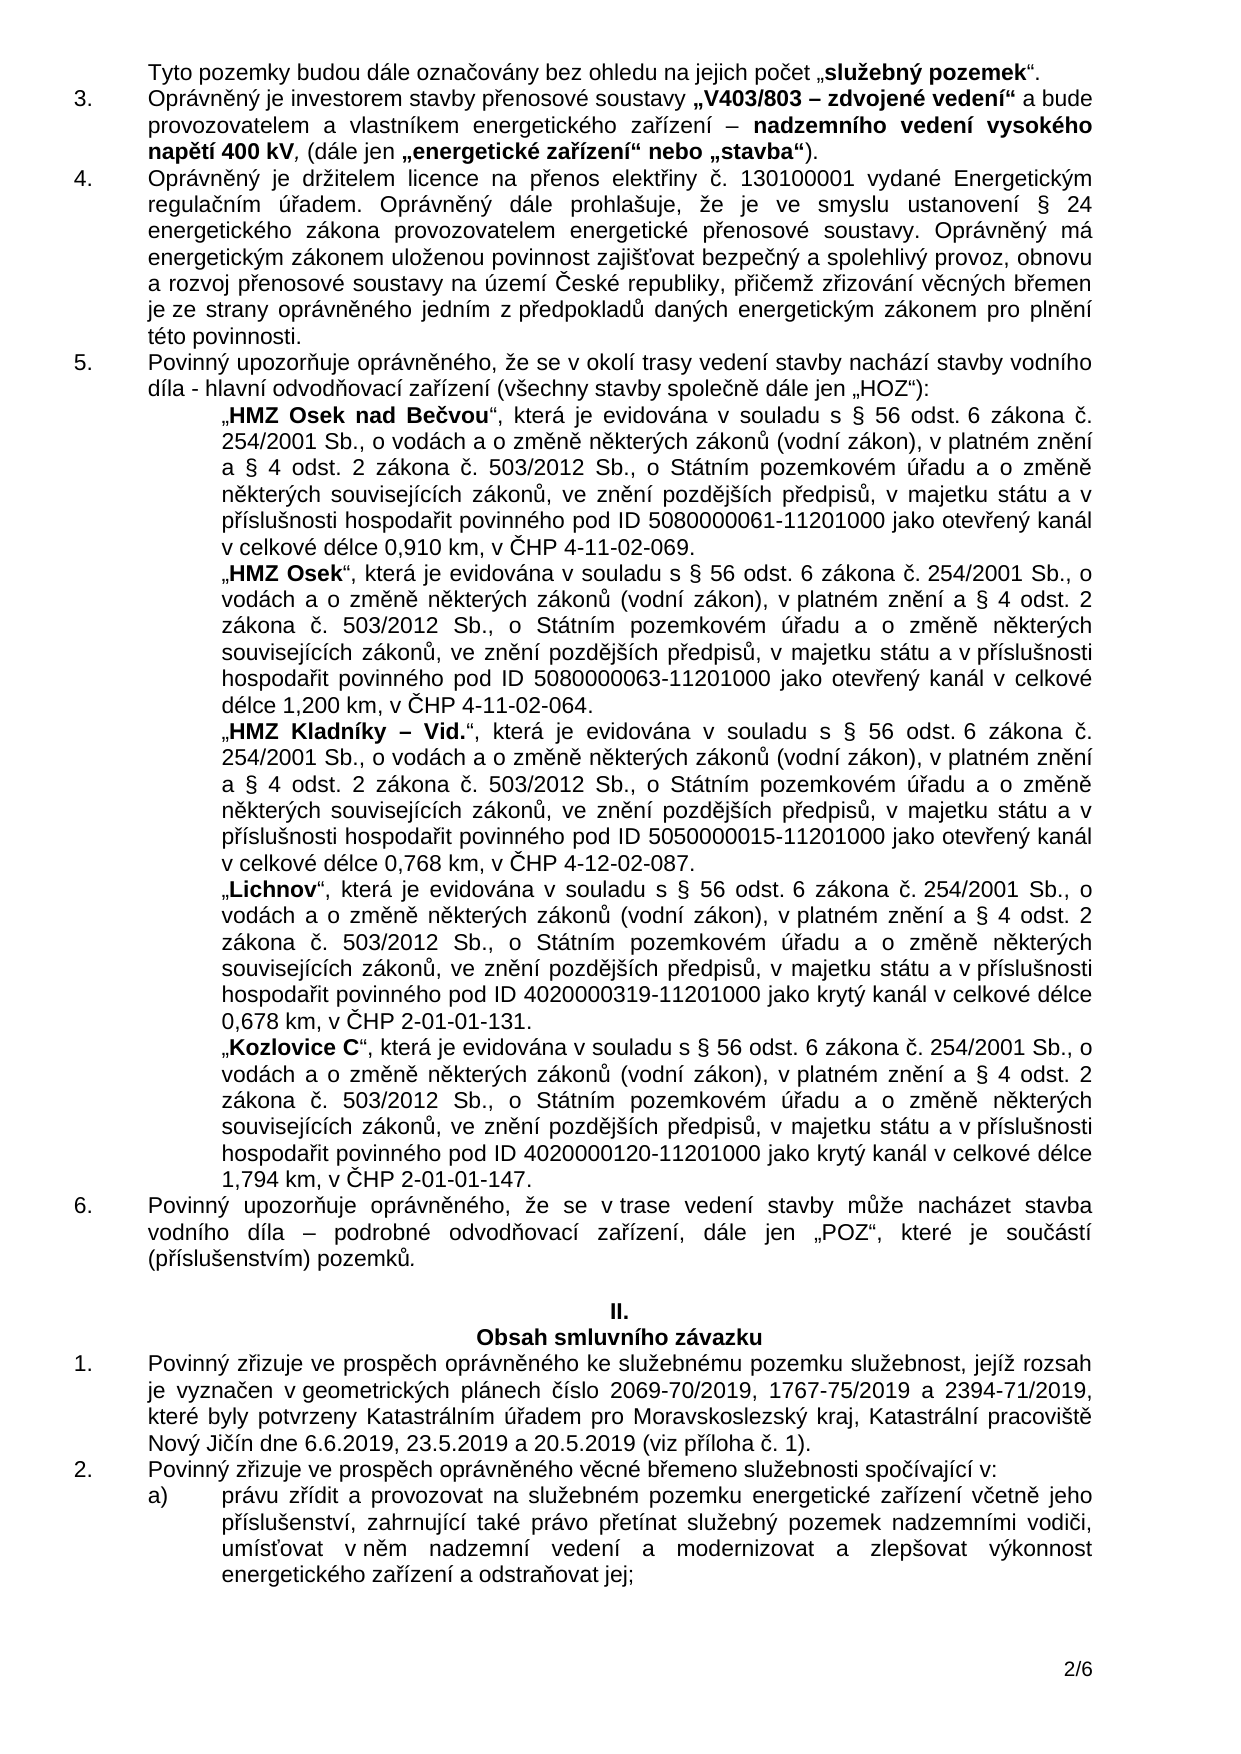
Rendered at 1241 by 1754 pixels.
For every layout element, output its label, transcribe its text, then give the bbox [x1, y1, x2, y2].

text „Lichnov“, která je evidována v souladu s § 56 odst. 6 zákona č. 254/2001 Sb., o vodách a o změně některých zákonů (vodní zákon), v platném znění a § 4 odst. 2 zákona č. 503/2012 Sb., o Státním pozemkovém úřadu a o změně některých souvisejících zákonů, ve znění pozdějších předpisů, v majetku státu a v příslušnosti hospodařit povinného pod ID 4020000319-11201000 jako krytý kanál v celkové délce 0,678 km, v ČHP 2-01-01-131. [221, 876, 1093, 1034]
text „HMZ Kladníky – Vid.“, která je evidována v souladu s § 56 odst. 6 zákona č. 254/2001 Sb., o vodách a o změně některých zákonů (vodní zákon), v platném znění a § 4 odst. 2 zákona č. 503/2012 Sb., o Státním pozemkovém úřadu a o změně některých souvisejících zákonů, ve znění pozdějších předpisů, v majetku státu a v příslušnosti hospodařit povinného pod ID 5050000015-11201000 jako otevřený kanál v celkové délce 0,768 km, v ČHP 4-12-02-087. [221, 718, 1093, 876]
list Oprávněný je investorem stavby přenosové soustavy „V403/803 – zdvojené vedení“ a bude provozovatelem a vlastníkem energetického zařízení – nadzemního vedení vysokého napětí 400 kV, (dále jen „energetické zařízení“ nebo „stavba“). [74, 85, 1093, 164]
list Povinný upozorňuje oprávněného, že se v okolí trasy vedení stavby nachází stavby vodního díla - hlavní odvodňovací zařízení (všechny stavby společně dále jen „HOZ“): [74, 349, 1093, 402]
list Povinný upozorňuje oprávněného, že se v trase vedení stavby může nacházet stavba vodního díla – podrobné odvodňovací zařízení, dále jen „POZ“, které je součástí (příslušenstvím) pozemků. [74, 1192, 1093, 1271]
text „Kozlovice C“, která je evidována v souladu s § 56 odst. 6 zákona č. 254/2001 Sb., o vodách a o změně některých zákonů (vodní zákon), v platném znění a § 4 odst. 2 zákona č. 503/2012 Sb., o Státním pozemkovém úřadu a o změně některých souvisejících zákonů, ve znění pozdějších předpisů, v majetku státu a v příslušnosti hospodařit povinného pod ID 4020000120-11201000 jako krytý kanál v celkové délce 1,794 km, v ČHP 2-01-01-147. [221, 1034, 1093, 1192]
text „HMZ Osek nad Bečvou“, která je evidována v souladu s § 56 odst. 6 zákona č. 254/2001 Sb., o vodách a o změně některých zákonů (vodní zákon), v platném znění a § 4 odst. 2 zákona č. 503/2012 Sb., o Státním pozemkovém úřadu a o změně některých souvisejících zákonů, ve znění pozdějších předpisů, v majetku státu a v příslušnosti hospodařit povinného pod ID 5080000061-11201000 jako otevřený kanál v celkové délce 0,910 km, v ČHP 4-11-02-069. [221, 402, 1093, 560]
text „HMZ Osek“, která je evidována v souladu s § 56 odst. 6 zákona č. 254/2001 Sb., o vodách a o změně některých zákonů (vodní zákon), v platném znění a § 4 odst. 2 zákona č. 503/2012 Sb., o Státním pozemkovém úřadu a o změně některých souvisejících zákonů, ve znění pozdějších předpisů, v majetku státu a v příslušnosti hospodařit povinného pod ID 5080000063-11201000 jako otevřený kanál v celkové délce 1,200 km, v ČHP 4-11-02-064. [221, 560, 1093, 718]
list Povinný zřizuje ve prospěch oprávněného věcné břemeno služebnosti spočívající v: [74, 1456, 1093, 1482]
list Povinný zřizuje ve prospěch oprávněného ke služebnému pozemku služebnost, jejíž rozsah je vyznačen v geometrických plánech číslo 2069-70/2019, 1767-75/2019 a 2394-71/2019, které byly potvrzeny Katastrálním úřadem pro Moravskoslezský kraj, Katastrální pracoviště Nový Jičín dne 6.6.2019, 23.5.2019 a 20.5.2019 (viz příloha č. 1). [74, 1350, 1093, 1456]
list Oprávněný je držitelem licence na přenos elektřiny č. 130100001 vydané Energetickým regulačním úřadem. Oprávněný dále prohlašuje, že je ve smyslu ustanovení § 24 energetického zákona provozovatelem energetické přenosové soustavy. Oprávněný má energetickým zákonem uloženou povinnost zajišťovat bezpečný a spolehlivý provoz, obnovu a rozvoj přenosové soustavy na území České republiky, přičemž zřizování věcných břemen je ze strany oprávněného jedním z předpokladů daných energetickým zákonem pro plnění této povinnosti. [74, 164, 1093, 349]
text Obsah smluvního závazku [146, 1324, 1093, 1350]
list právu zřídit a provozovat na služebném pozemku energetické zařízení včetně jeho příslušenství, zahrnující také právo přetínat služebný pozemek nadzemními vodiči, umísťovat v něm nadzemní vedení a modernizovat a zlepšovat výkonnost energetického zařízení a odstraňovat jej; [148, 1482, 1093, 1588]
text Tyto pozemky budou dále označovány bez ohledu na jejich počet „služebný pozemek“. [148, 59, 1093, 85]
text II. [146, 1298, 1093, 1324]
